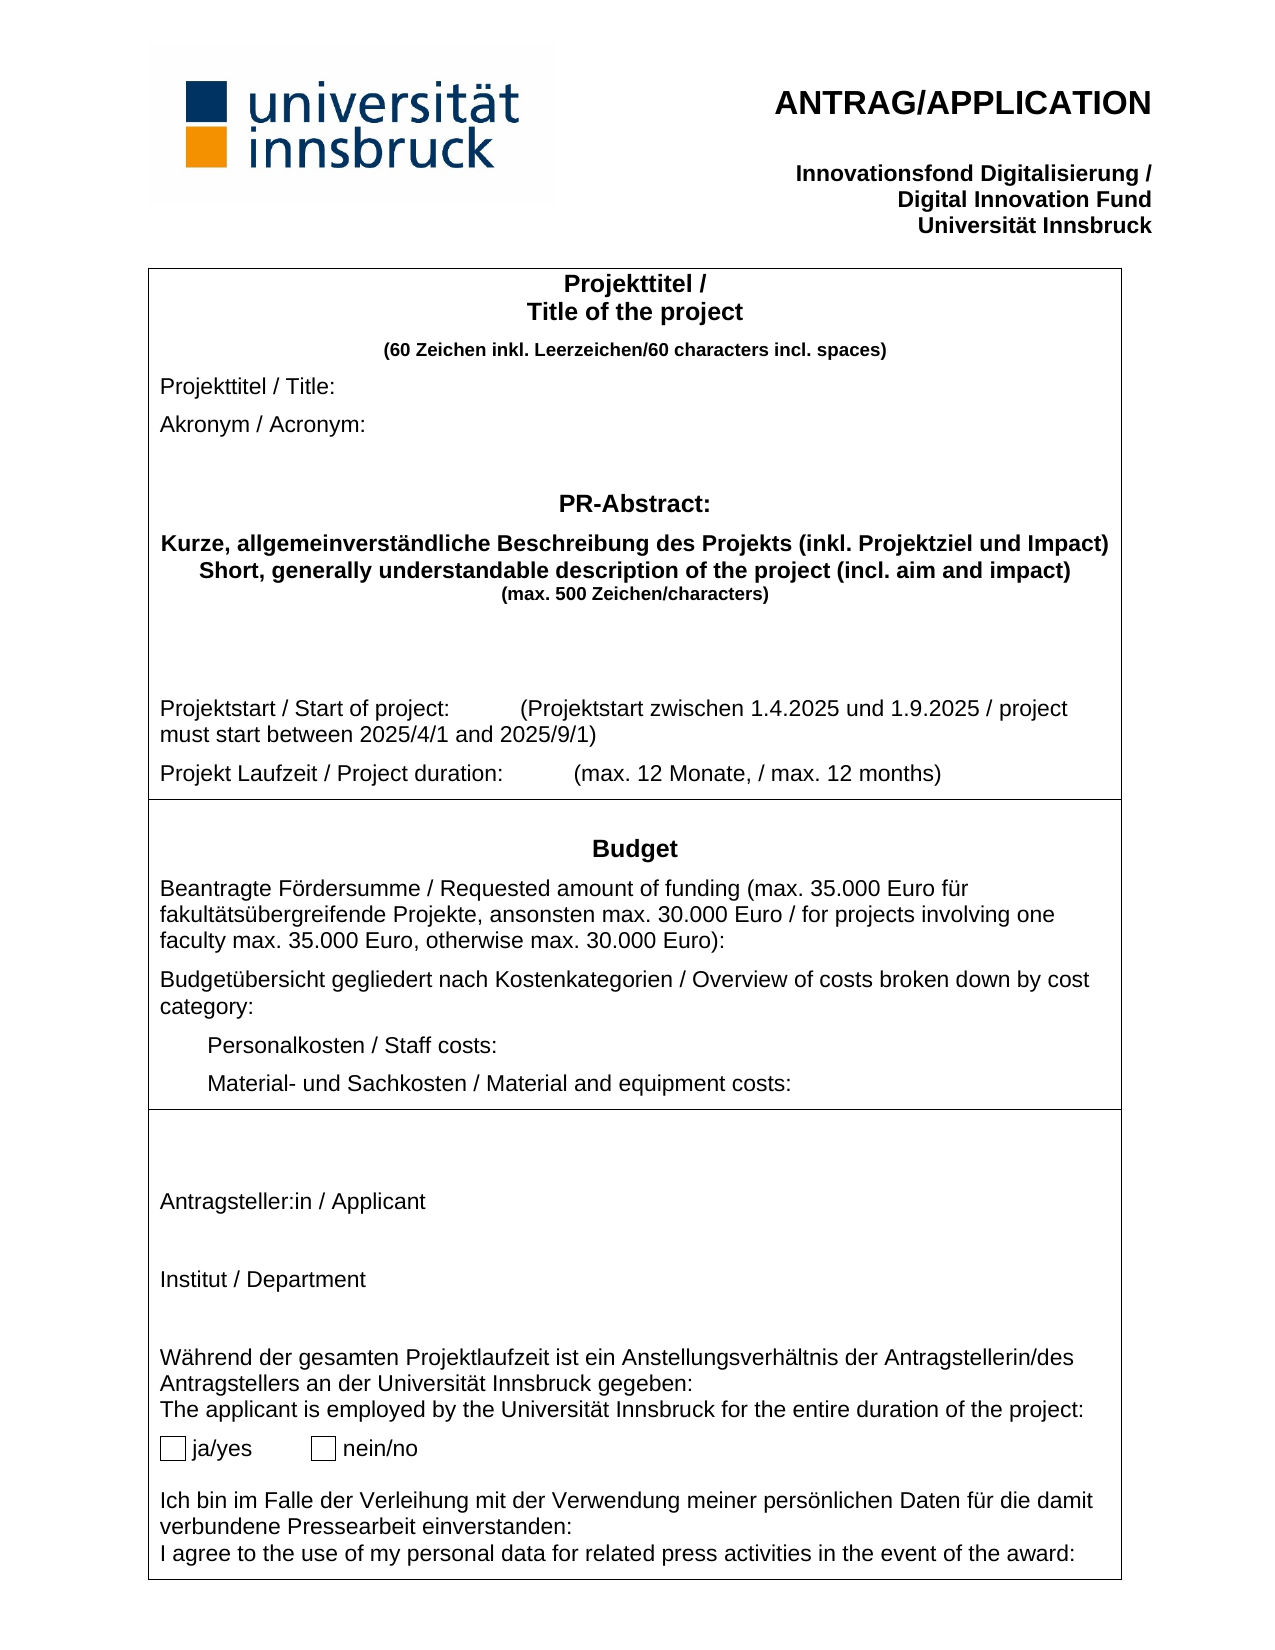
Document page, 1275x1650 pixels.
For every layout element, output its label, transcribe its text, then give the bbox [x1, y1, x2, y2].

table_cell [149, 1110, 1121, 1578]
picture [148, 43, 555, 205]
table_header Projekttitel / Title of the project (60 Zeichen inkl. Leerzeichen/60 characters incl. spaces) Projekttitel / Title: Akronym / Acronym: PR-Abstract: Kurze, allgemeinverständliche Beschreibung des Projekts (inkl. Projektziel und Impact) Short, generally understandable description of the project (incl. aim and impact) (max. 500 Zeichen/characters) Projektstart / Start of project: (Projektstart zwischen 1.4.2025 und 1.9.2025 / project must start between 2025/4/1 and 2025/9/1) Projekt Laufzeit / Project duration: (max. 12 Monate, / max. 12 months) [149, 269, 1121, 799]
table_cell Budget Beantragte Fördersumme / Requested amount of funding (max. 35.000 Euro für fakultätsübergreifende Projekte, ansonsten max. 30.000 Euro / for projects involving one faculty max. 35.000 Euro, otherwise max. 30.000 Euro): Budgetübersicht gegliedert nach Kostenkategorien / Overview of costs broken down by cost category: Personalkosten / Staff costs: Material- und Sachkosten / Material and equipment costs: [149, 800, 1121, 1109]
